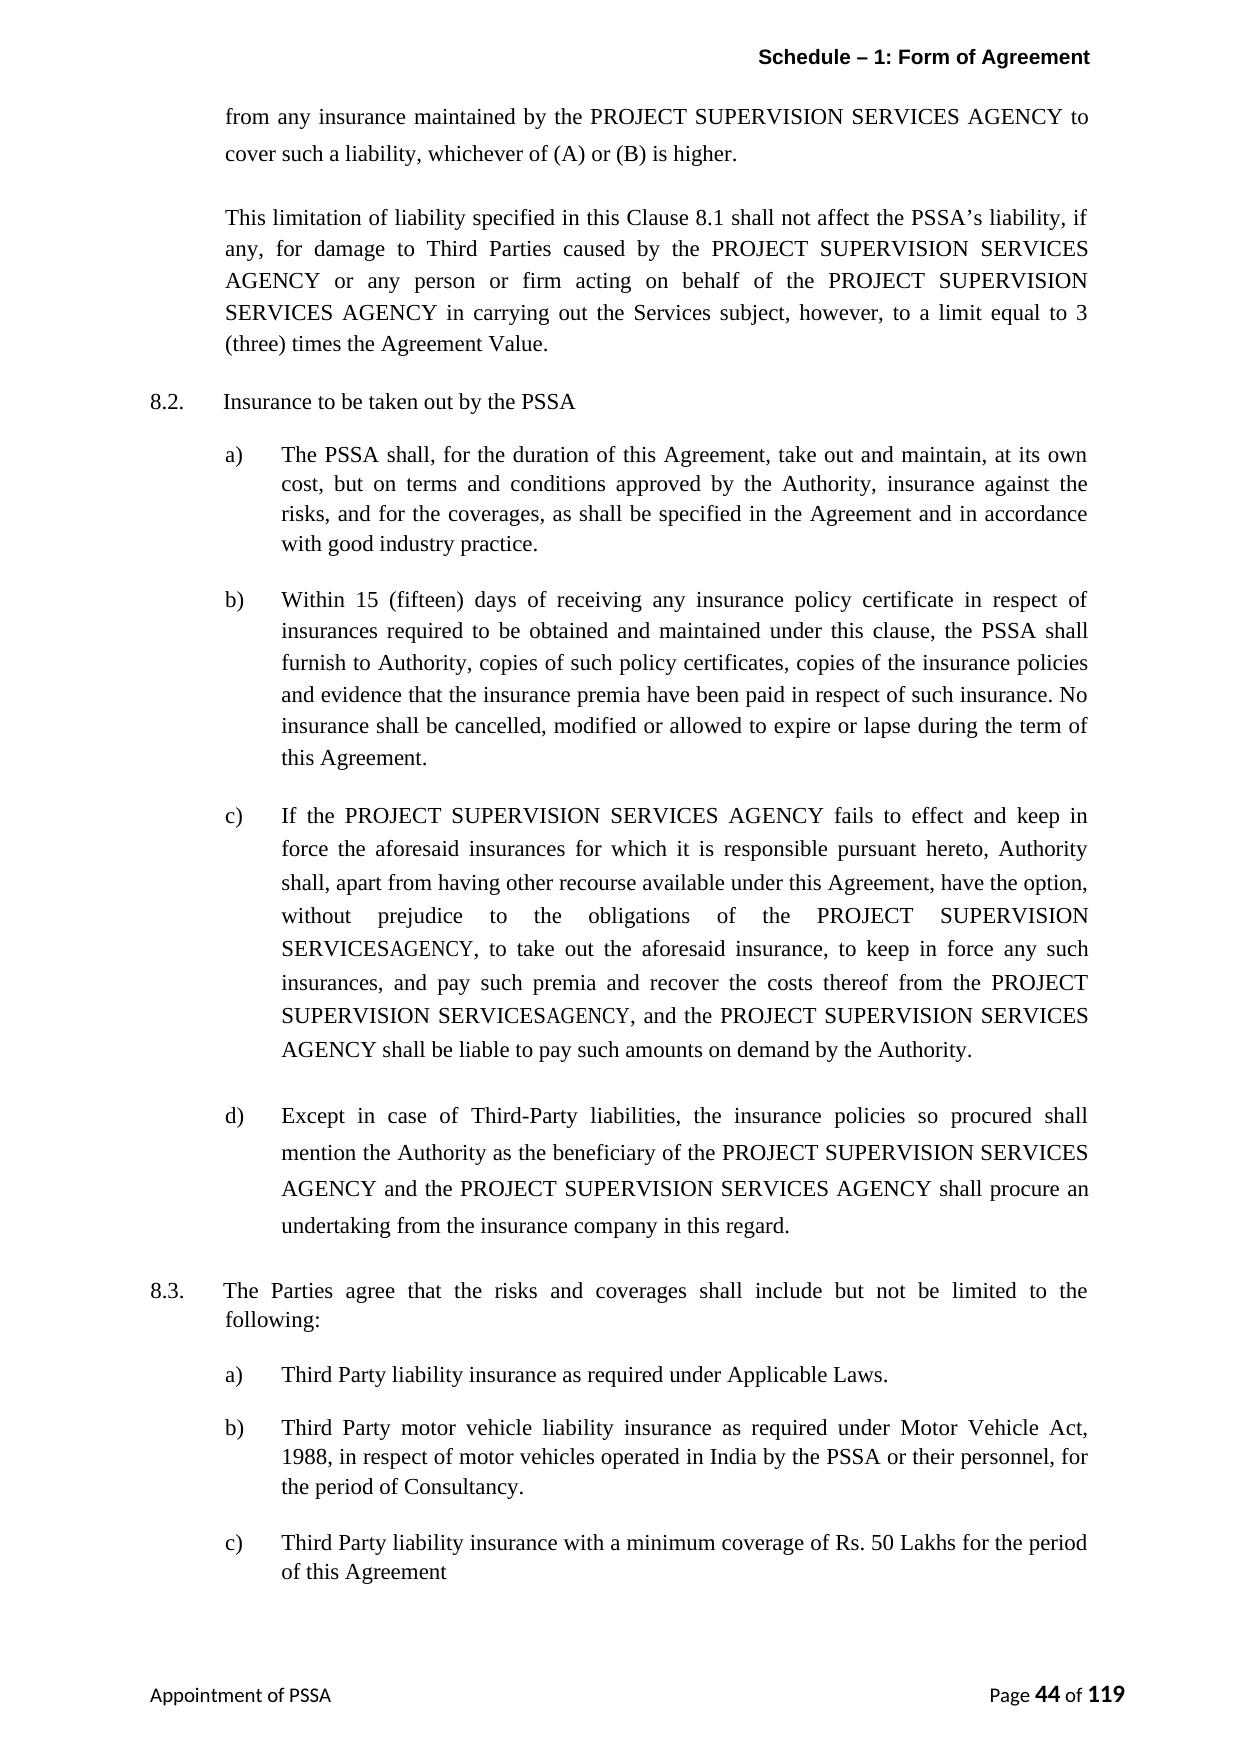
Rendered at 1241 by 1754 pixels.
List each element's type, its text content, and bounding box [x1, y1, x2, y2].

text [150, 103, 1089, 167]
list Third Party motor vehicle liability insurance as required under Motor Vehicle Act, 1988, in respect of motor vehicles operated in India by the PSSA or their personnel, for the period of Consultancy. [225, 1414, 1089, 1499]
text This limitation of liability specified in this Clause 8.1 shall not affect the PSSA’s liability, if any, for damage to Third Parties caused by the PROJECT SUPERVISION SERVICES AGENCY or any person or firm acting on behalf of the PROJECT SUPERVISION SERVICES AGENCY in carrying out the Services subject, however, to a limit equal to 3 (three) times the Agreement Value. [225, 204, 1089, 357]
list Except in case of Third-Party liabilities, the insurance policies so procured shall mention the Authority as the beneficiary of the PROJECT SUPERVISION SERVICES AGENCY and the PROJECT SUPERVISION SERVICES AGENCY shall procure an undertaking from the insurance company in this regard. [225, 1103, 1089, 1238]
list The PSSA shall, for the duration of this Agreement, take out and maintain, at its own cost, but on terms and conditions approved by the Authority, insurance against the risks, and for the coverages, as shall be specified in the Agreement and in accordance with good industry practice. [225, 441, 1089, 556]
list If the PROJECT SUPERVISION SERVICES AGENCY fails to effect and keep in force the aforesaid insurances for which it is responsible pursuant hereto, Authority shall, apart from having other recourse available under this Agreement, have the option, without prejudice to the obligations of the PROJECT SUPERVISION SERVICESAGENCY, to take out the aforesaid insurance, to keep in force any such insurances, and pay such premia and recover the costs thereof from the PROJECT SUPERVISION SERVICESAGENCY, and the PROJECT SUPERVISION SERVICES AGENCY shall be liable to pay such amounts on demand by the Authority. [225, 802, 1089, 1062]
list Third Party liability insurance as required under Applicable Laws. [225, 1361, 1090, 1388]
text 8.2. Insurance to be taken out by the PSSA [150, 388, 1090, 414]
text 8.3. The Parties agree that the risks and coverages shall include but not be limited to the following: [150, 1277, 1089, 1332]
list Third Party liability insurance with a minimum coverage of Rs. 50 Lakhs for the period of this Agreement [225, 1529, 1089, 1584]
list Within 15 (fifteen) days of receiving any insurance policy certificate in respect of insurances required to be obtained and maintained under this clause, the PSSA shall furnish to Authority, copies of such policy certificates, copies of the insurance policies and evidence that the insurance premia have been paid in respect of such insurance. No insurance shall be cancelled, modified or allowed to expire or lapse during the term of this Agreement. [225, 586, 1089, 770]
